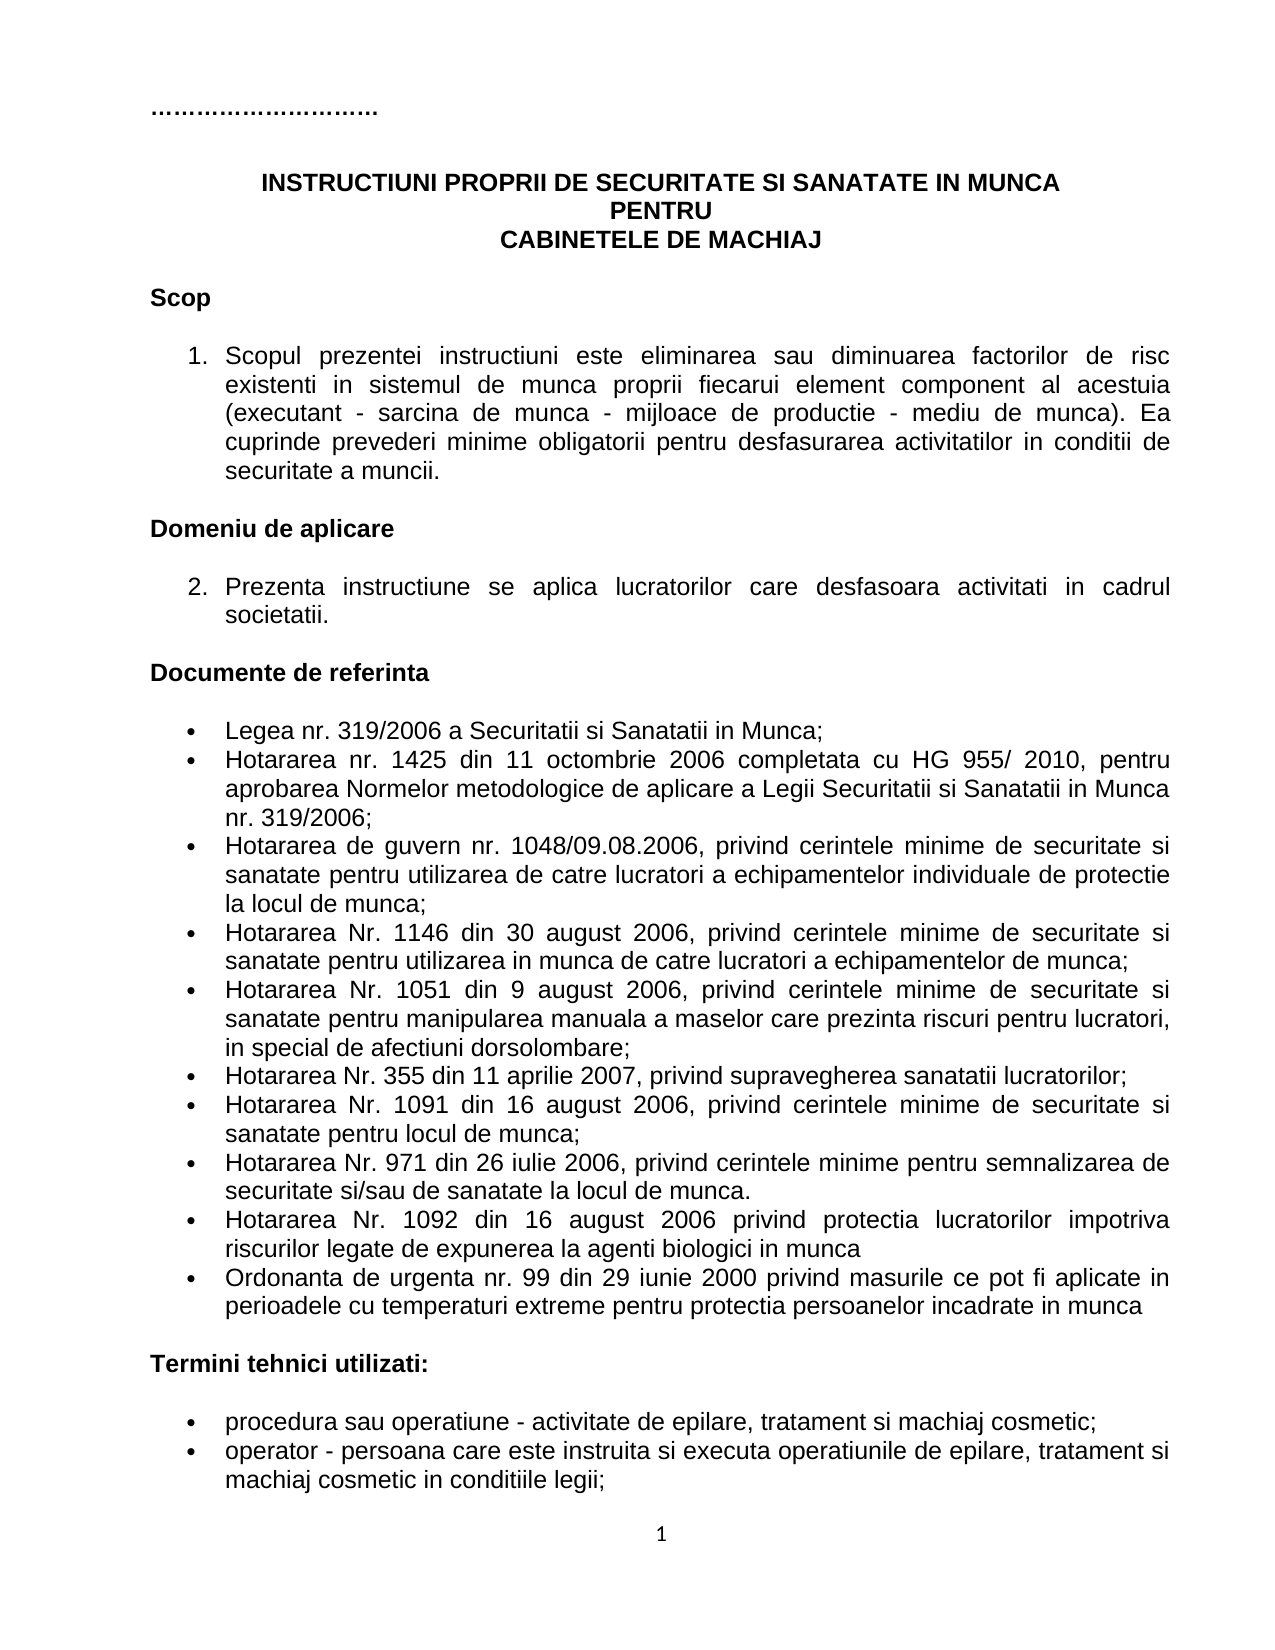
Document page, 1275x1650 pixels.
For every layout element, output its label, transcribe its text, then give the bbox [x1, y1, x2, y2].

text Domeniu de aplicare [150, 514, 1172, 543]
list Scopul prezentei instructiuni este eliminarea sau diminuarea factorilor de risc existenti in sistemul de munca proprii fiecarui element component al acestuia (executant - sarcina de munca - mijloace de productie - mediu de munca). Ea cuprinde prevederi minime obligatorii pentru desfasurarea activitatilor in conditii de securitate a muncii. [187, 341, 1172, 485]
list Hotararea de guvern nr. 1048/09.08.2006, privind cerintele minime de securitate si sanatate pentru utilizarea de catre lucratori a echipamentelor individuale de protectie la locul de munca; [187, 890, 1172, 976]
list Hotararea Nr. 355 din 11 aprilie 2007, privind supravegherea sanatatii lucratorilor; [187, 1207, 1172, 1236]
text CABINETELE DE MACHIAJ [150, 225, 1172, 254]
list Hotararea Nr. 971 din 26 iulie 2006, privind cerintele minime pentru semnalizarea de securitate si/sau de sanatate la locul de munca. [187, 1352, 1172, 1409]
text Documente de referinta [150, 658, 1172, 687]
list Hotararea nr. 1425 din 11 octombrie 2006 completata cu HG 955/ 2010, pentru aprobarea Normelor metodologice de aplicare a Legii Securitatii si Sanatatii in Munca nr. 319/2006; [187, 774, 1172, 861]
list Prezenta instructiune se aplica lucratorilor care desfasoara activitati in cadrul societatii. [187, 572, 1172, 629]
list Hotararea Nr. 1146 din 30 august 2006, privind cerintele minime de securitate si sanatate pentru utilizarea in munca de catre lucratori a echipamentelor de munca; [187, 1005, 1172, 1063]
text Scop [150, 283, 1172, 312]
list Hotararea Nr. 1092 din 16 august 2006 privind protectia lucratorilor impotriva riscurilor legate de expunerea la agenti biologici in munca [187, 1438, 1172, 1496]
text PENTRU [150, 196, 1172, 225]
text ………………………… [150, 94, 1172, 120]
list Legea nr. 319/2006 a Securitatii si Sanatatii in Munca; [187, 716, 1172, 745]
text INSTRUCTIUNI PROPRII DE SECURITATE SI SANATATE IN MUNCA [150, 168, 1172, 196]
list Hotararea Nr. 1091 din 16 august 2006, privind cerintele minime de securitate si sanatate pentru locul de munca; [187, 1265, 1172, 1323]
list Hotararea Nr. 1051 din 9 august 2006, privind cerintele minime de securitate si sanatate pentru manipularea manuala a maselor care prezinta riscuri pentru lucratori, in special de afectiuni dorsolombare; [187, 1092, 1172, 1178]
